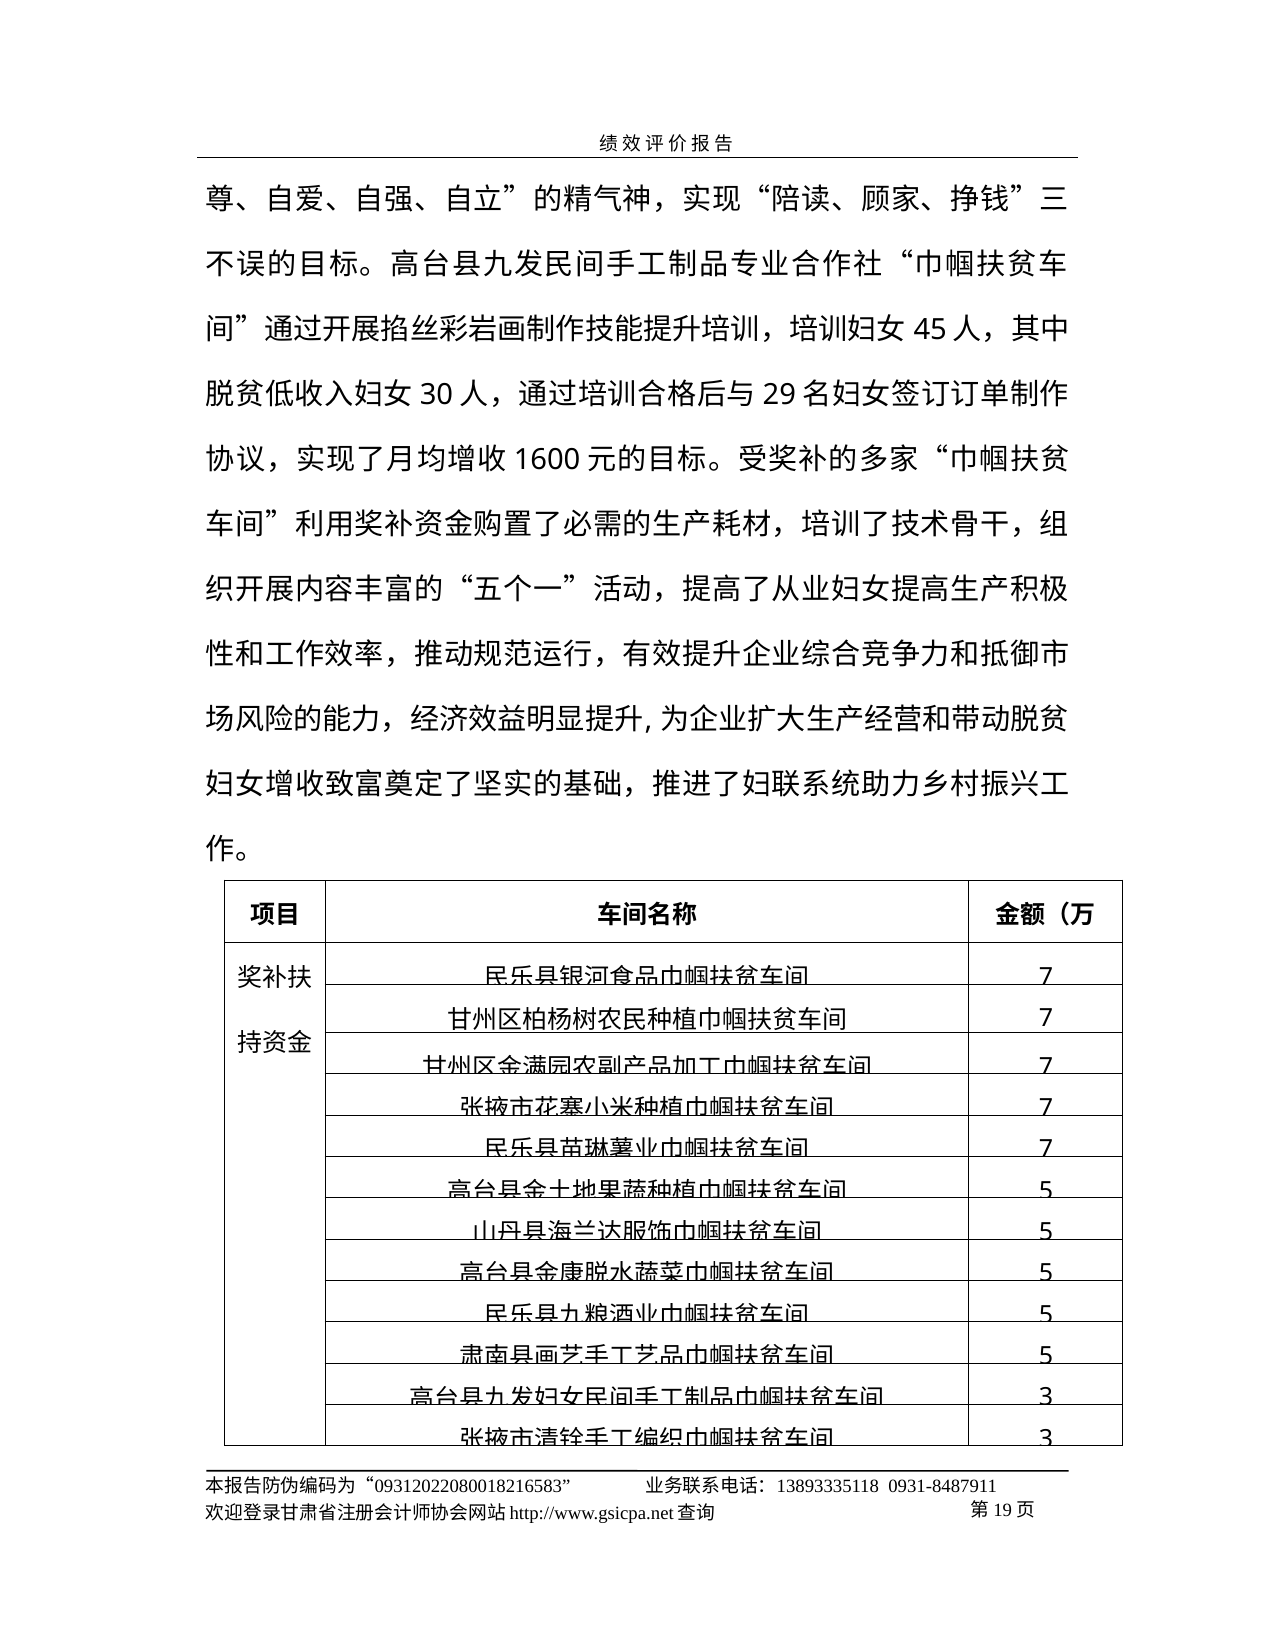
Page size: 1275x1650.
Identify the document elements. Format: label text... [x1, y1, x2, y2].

table_cell 山丹县海兰达服饰巾帼扶贫车间 [326, 1198, 968, 1238]
table_cell 7 [969, 1033, 1122, 1073]
table_cell 3 [969, 1364, 1122, 1404]
table_cell 张掖市清铨手工编织巾帼扶贫车间 [326, 1405, 968, 1445]
table_cell 肃南县画艺手工艺品巾帼扶贫车间 [326, 1322, 968, 1363]
table_cell 5 [969, 1198, 1122, 1238]
table_cell 奖补扶持资金 [225, 943, 325, 1445]
table_cell 甘州区柏杨树农民种植巾帼扶贫车间 [326, 985, 968, 1032]
table_cell 5 [969, 1322, 1122, 1363]
table_header 车间名称 [326, 881, 968, 942]
table_cell 张掖市花寨小米种植巾帼扶贫车间 [326, 1074, 968, 1114]
table_header 金额（万元） [969, 881, 1122, 942]
table_cell 5 [969, 1240, 1122, 1280]
table_cell 7 [969, 1116, 1122, 1156]
table_cell 7 [969, 985, 1122, 1032]
table_cell 高台县金康脱水蔬菜巾帼扶贫车间 [326, 1240, 968, 1280]
table_cell 5 [969, 1281, 1122, 1321]
table_header 项目 [225, 881, 325, 942]
table_cell 高台县金土地果蔬种植巾帼扶贫车间 [326, 1157, 968, 1197]
table_cell 7 [969, 943, 1122, 984]
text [206, 164, 1069, 879]
table_cell 民乐县九粮酒业巾帼扶贫车间 [326, 1281, 968, 1321]
table_cell 甘州区金满园农副产品加工巾帼扶贫车间 [326, 1033, 968, 1073]
table_cell 3 [969, 1405, 1122, 1445]
table_cell 5 [969, 1157, 1122, 1197]
table_cell 民乐县苗琳薯业巾帼扶贫车间 [326, 1116, 968, 1156]
table_cell 7 [969, 1074, 1122, 1114]
table_cell 民乐县银河食品巾帼扶贫车间 [326, 943, 968, 984]
table_cell 高台县九发妇女民间手工制品巾帼扶贫车间 [326, 1364, 968, 1404]
